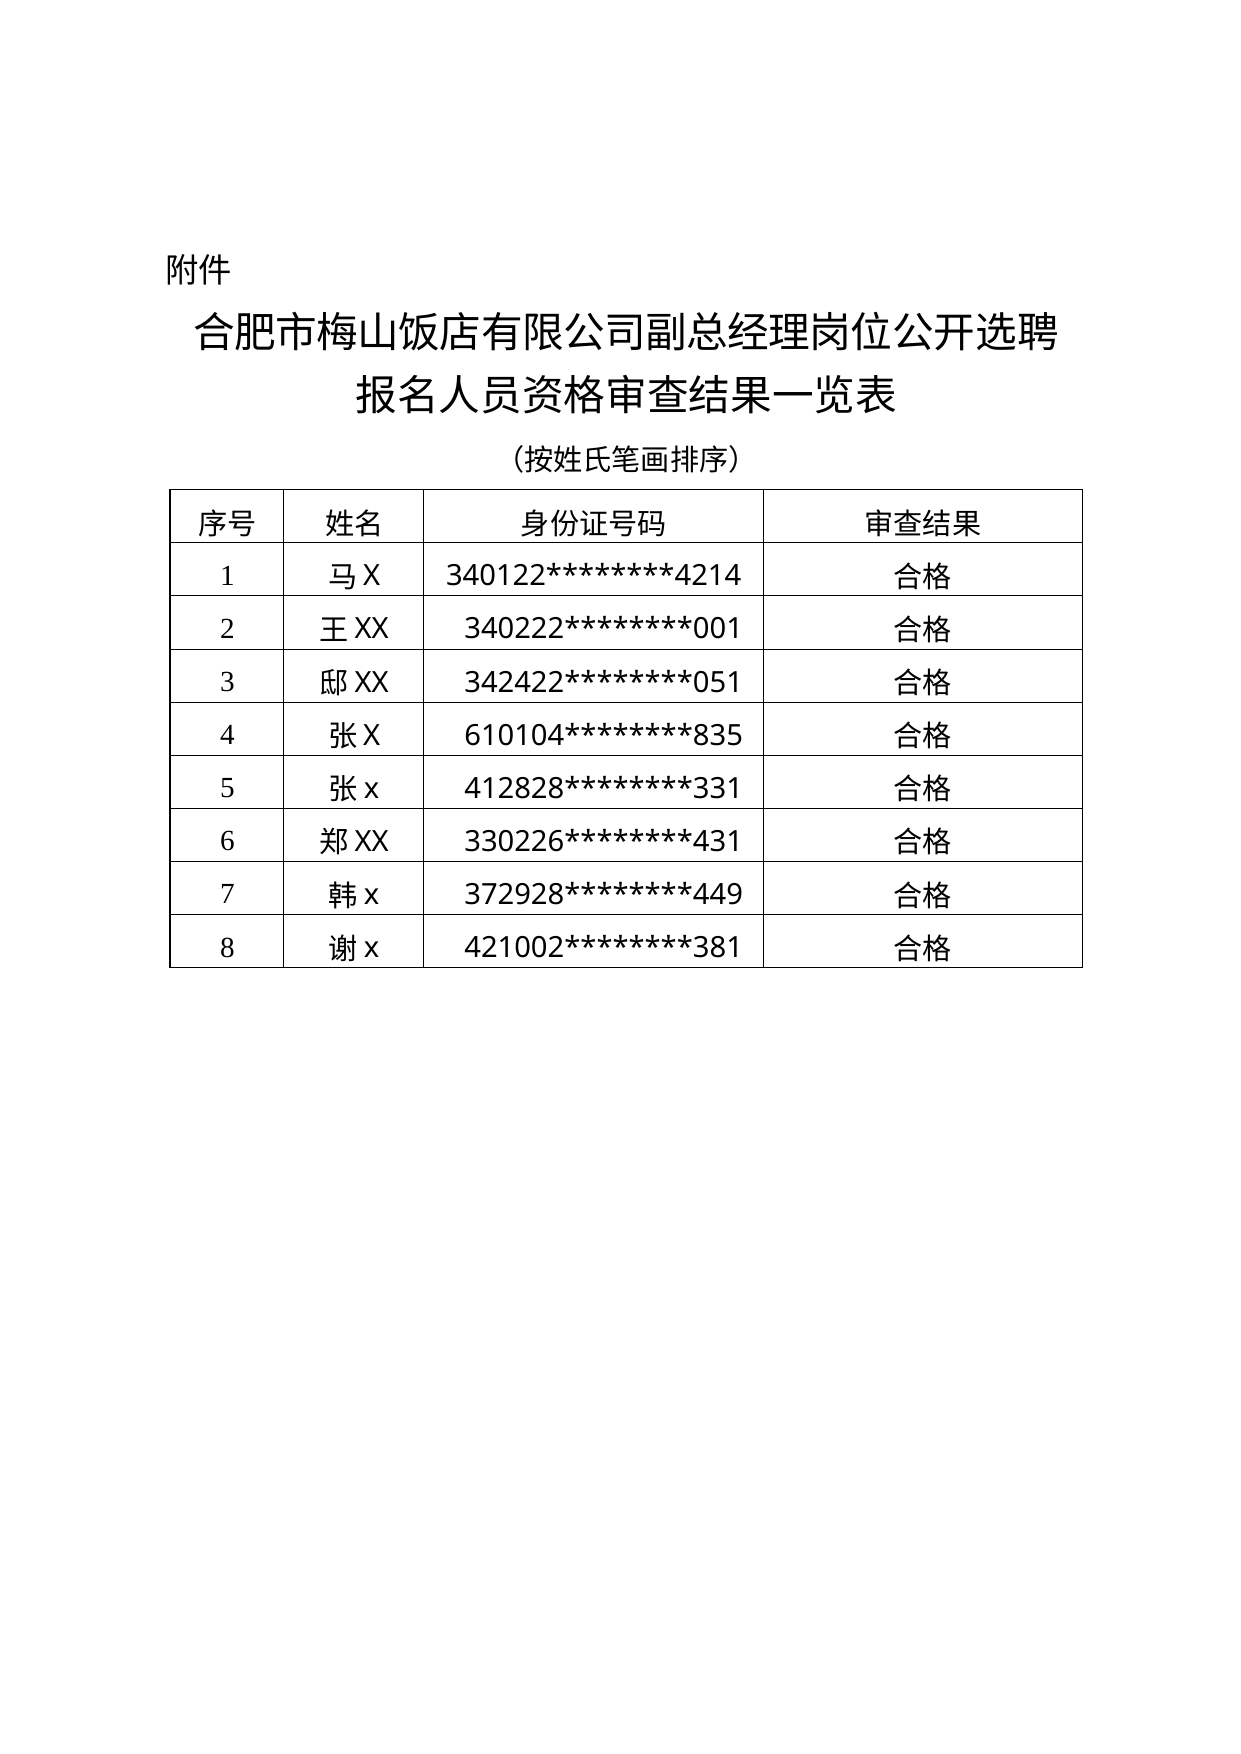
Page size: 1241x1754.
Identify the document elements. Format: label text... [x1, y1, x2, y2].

table_cell 8 [171, 915, 283, 967]
table_cell 姓名 [284, 490, 423, 542]
table_cell 372928********4492 [424, 862, 763, 914]
table_cell 340222********0013 [424, 596, 763, 648]
table_cell 合格 [764, 809, 1082, 861]
table_cell 合格 [764, 596, 1082, 648]
table_cell 4 [171, 703, 283, 755]
table_header 合肥市梅山饭店有限公司副总经理岗位公开选聘 报名人员资格审查结果一览表 [170, 295, 1082, 427]
table_cell 张x [284, 756, 423, 808]
table_cell （按姓氏笔画排序） [170, 427, 1082, 489]
table_cell 谢x [284, 915, 423, 967]
table_cell 7 [171, 862, 283, 914]
table_cell 身份证号码 [424, 490, 763, 542]
table_cell 合格 [764, 756, 1082, 808]
table_cell 2 [171, 596, 283, 648]
table_cell 序号 [171, 490, 283, 542]
table_cell 马X [284, 543, 423, 595]
table_cell 张X [284, 703, 423, 755]
table_cell 5 [171, 756, 283, 808]
table_cell 412828********3319 [424, 756, 763, 808]
table_cell 合格 [764, 703, 1082, 755]
table_cell 1 [171, 543, 283, 595]
table_cell 6 [171, 809, 283, 861]
table_cell 韩x [284, 862, 423, 914]
table_cell 审查结果 [764, 490, 1082, 542]
table_cell 合格 [764, 915, 1082, 967]
table_cell 合格 [764, 543, 1082, 595]
table_cell 610104********8352 [424, 703, 763, 755]
table_cell 340122********4214 [424, 543, 763, 595]
table_cell 3 [171, 650, 283, 702]
table_cell 合格 [764, 650, 1082, 702]
text 附件 [165, 233, 1087, 295]
table_cell 郑XX [284, 809, 423, 861]
table_cell 330226********4319 [424, 809, 763, 861]
table_cell 342422********0512 [424, 650, 763, 702]
table_cell 邸XX [284, 650, 423, 702]
table_cell 王XX [284, 596, 423, 648]
table_cell 合格 [764, 862, 1082, 914]
table_cell 421002********3811 [424, 915, 763, 967]
